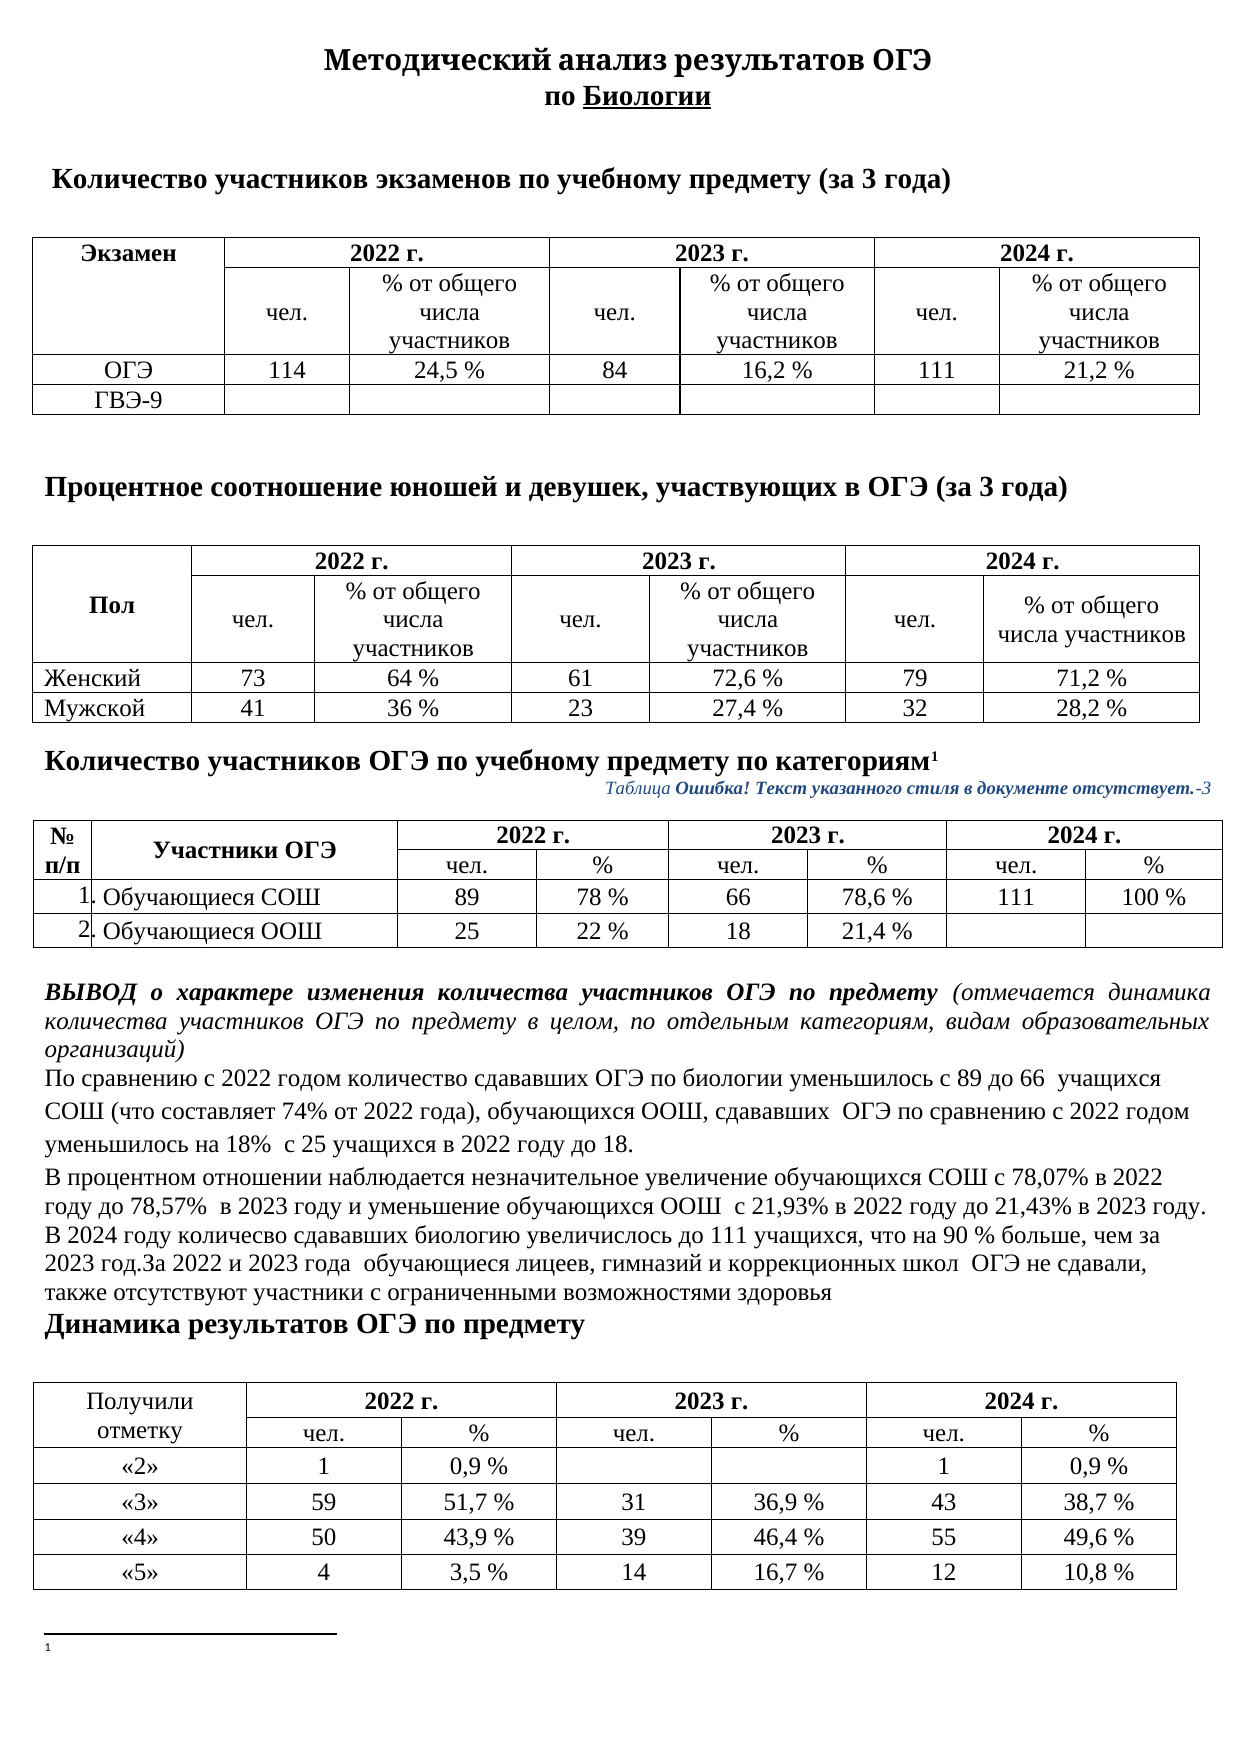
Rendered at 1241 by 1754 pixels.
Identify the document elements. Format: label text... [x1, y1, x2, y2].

table_header 2022 г. [247, 1383, 556, 1417]
table_cell чел. [512, 576, 649, 662]
table_cell 49,6 % [1022, 1520, 1176, 1554]
table_cell Мужской [33, 693, 191, 722]
table_cell «5» [34, 1555, 246, 1589]
table_cell 38,7 % [1022, 1484, 1176, 1518]
table_header 2023 г. [669, 821, 946, 849]
table_cell 21,4 % [808, 914, 946, 947]
table_cell 10,8 % [1022, 1555, 1176, 1589]
table_cell 72,6 % [650, 663, 845, 692]
table_cell 28,2 % [984, 693, 1199, 722]
table_cell 3,5 % [402, 1555, 556, 1589]
table_cell [34, 914, 91, 947]
table_header 2024 г. [875, 238, 1199, 267]
table_cell чел. [247, 1418, 401, 1447]
text Процентное соотношение юношей и девушек, участвующих в ОГЭ (за 3 года) [44, 469, 1211, 503]
table_cell % [808, 850, 946, 879]
table_cell чел. [947, 850, 1085, 879]
table_header 2022 г. [398, 821, 668, 849]
table_cell 64 % [315, 663, 511, 692]
table_cell % [402, 1418, 556, 1447]
table_cell 43,9 % [402, 1520, 556, 1554]
table_cell 22 % [537, 914, 668, 947]
table_cell % от общего числа участников [681, 268, 874, 354]
table_cell ОГЭ [33, 355, 224, 384]
table_cell [557, 1448, 711, 1483]
table_cell [712, 1448, 866, 1483]
text В процентном отношении наблюдается незначительное увеличение обучающихся СОШ с 78,07% в 2022 году до 78,57% в 2023 году и уменьшение обучающихся ООШ с 21,93% в 2022 году до 21,43% в 2023 году. В 2024 году количесво сдававших биологию увеличислось до 111 учащихся, что на 90 % больше, чем за 2023 год.За 2022 и 2023 года обучающиеся лицеев, гимназий и коррекционных школ ОГЭ не сдавали, также отсутствуют участники с ограниченными возможностями здоровья [44, 1162, 1211, 1306]
table_cell «3» [34, 1484, 246, 1518]
text Количество участников экзаменов по учебному предмету (за 3 года) [44, 161, 1211, 194]
table_cell 61 [512, 663, 649, 692]
table_cell [34, 880, 91, 913]
table_cell чел. [557, 1418, 711, 1447]
table_cell % от общего числа участников [1000, 268, 1199, 354]
table_cell Обучающиеся ООШ [92, 914, 397, 947]
table_cell [350, 385, 549, 414]
table_cell % [537, 850, 668, 879]
text ВЫВОД о характере изменения количества участников ОГЭ по предмету (отмечается динамика количества участников ОГЭ по предмету в целом, по отдельным категориям, видам образовательных организаций) [44, 977, 1211, 1063]
table_cell 32 [846, 693, 983, 722]
text По сравнению с 2022 годом количество сдававших ОГЭ по биологии уменьшилось с 89 до 66 учащихся СОШ (что составляет 74% от 2022 года), обучающихся ООШ, сдававших ОГЭ по сравнению с 2022 годом уменьшилось на 18% с 25 учащихся в 2022 году до 18. [44, 1063, 1211, 1158]
table_cell 55 [867, 1520, 1021, 1554]
table_cell 41 [192, 693, 314, 722]
table_cell чел. [867, 1418, 1021, 1447]
table_cell чел. [550, 268, 679, 354]
table_cell 1 [867, 1448, 1021, 1483]
table_cell 25 [398, 914, 536, 947]
table_cell % [1086, 850, 1222, 879]
table_cell [1086, 914, 1222, 947]
table_cell 78,6 % [808, 880, 946, 913]
table_cell чел. [846, 576, 983, 662]
table_cell [550, 385, 679, 414]
table_cell 0,9 % [1022, 1448, 1176, 1483]
table_header Пол [33, 546, 191, 662]
table_cell 51,7 % [402, 1484, 556, 1518]
table_cell 50 [247, 1520, 401, 1554]
text Методический анализ результатов ОГЭ по Биологии [44, 44, 1211, 111]
table_cell 4 [247, 1555, 401, 1589]
table_header 2024 г. [947, 821, 1222, 849]
table_cell 71,2 % [984, 663, 1199, 692]
table_cell 36,9 % [712, 1484, 866, 1518]
table_header 2023 г. [512, 546, 845, 575]
table_cell 16,7 % [712, 1555, 866, 1589]
table_cell 73 [192, 663, 314, 692]
table_cell [947, 914, 1085, 947]
table_cell чел. [398, 850, 536, 879]
table_cell 21,2 % [1000, 355, 1199, 384]
table_cell 114 [225, 355, 349, 384]
table_cell 0,9 % [402, 1448, 556, 1483]
table_cell 79 [846, 663, 983, 692]
table_cell 84 [550, 355, 679, 384]
table_cell чел. [192, 576, 314, 662]
table_cell [681, 385, 874, 414]
table_cell 78 % [537, 880, 668, 913]
table_cell [875, 385, 999, 414]
text Количество участников ОГЭ по учебному предмету по категориям [44, 743, 1211, 777]
table_cell Женский [33, 663, 191, 692]
table_cell 111 [875, 355, 999, 384]
table_cell 100 % [1086, 880, 1222, 913]
table_cell 39 [557, 1520, 711, 1554]
table_cell 12 [867, 1555, 1021, 1589]
table_cell 24,5 % [350, 355, 549, 384]
table_cell 31 [557, 1484, 711, 1518]
table_cell 18 [669, 914, 807, 947]
table_cell ГВЭ-9 [33, 385, 224, 414]
table_header Экзамен [33, 238, 224, 354]
table_header Получили отметку [34, 1383, 246, 1447]
table_cell «2» [34, 1448, 246, 1483]
table_cell Обучающиеся СОШ [92, 880, 397, 913]
table_header 2024 г. [867, 1383, 1176, 1417]
table_cell % от общего числа участников [984, 576, 1199, 662]
table_header Участники ОГЭ [92, 821, 397, 879]
table_header 2022 г. [225, 238, 549, 267]
table_header 2022 г. [192, 546, 511, 575]
table_cell % [1022, 1418, 1176, 1447]
table_cell чел. [669, 850, 807, 879]
table_cell [225, 385, 349, 414]
table_cell чел. [225, 268, 349, 354]
table_header 2024 г. [846, 546, 1199, 575]
table_cell % от общего числа участников [350, 268, 549, 354]
table_cell 23 [512, 693, 649, 722]
table_cell 14 [557, 1555, 711, 1589]
table_cell 89 [398, 880, 536, 913]
table_cell 36 % [315, 693, 511, 722]
table_cell 59 [247, 1484, 401, 1518]
table_header 2023 г. [550, 238, 874, 267]
table_cell 111 [947, 880, 1085, 913]
table_cell 43 [867, 1484, 1021, 1518]
table_cell «4» [34, 1520, 246, 1554]
table_header № п/п [34, 821, 91, 879]
table_cell 46,4 % [712, 1520, 866, 1554]
table_header 2023 г. [557, 1383, 866, 1417]
table_cell 66 [669, 880, 807, 913]
text Динамика результатов ОГЭ по предмету [44, 1306, 1211, 1339]
table_cell % от общего числа участников [315, 576, 511, 662]
table_cell [1000, 385, 1199, 414]
table_cell 1 [247, 1448, 401, 1483]
table_cell 27,4 % [650, 693, 845, 722]
table_cell % [712, 1418, 866, 1447]
table_cell % от общего числа участников [650, 576, 845, 662]
text Таблица Ошибка! Текст указанного стиля в документе отсутствует.-3 [44, 777, 1211, 799]
table_cell 16,2 % [681, 355, 874, 384]
table_cell чел. [875, 268, 999, 354]
